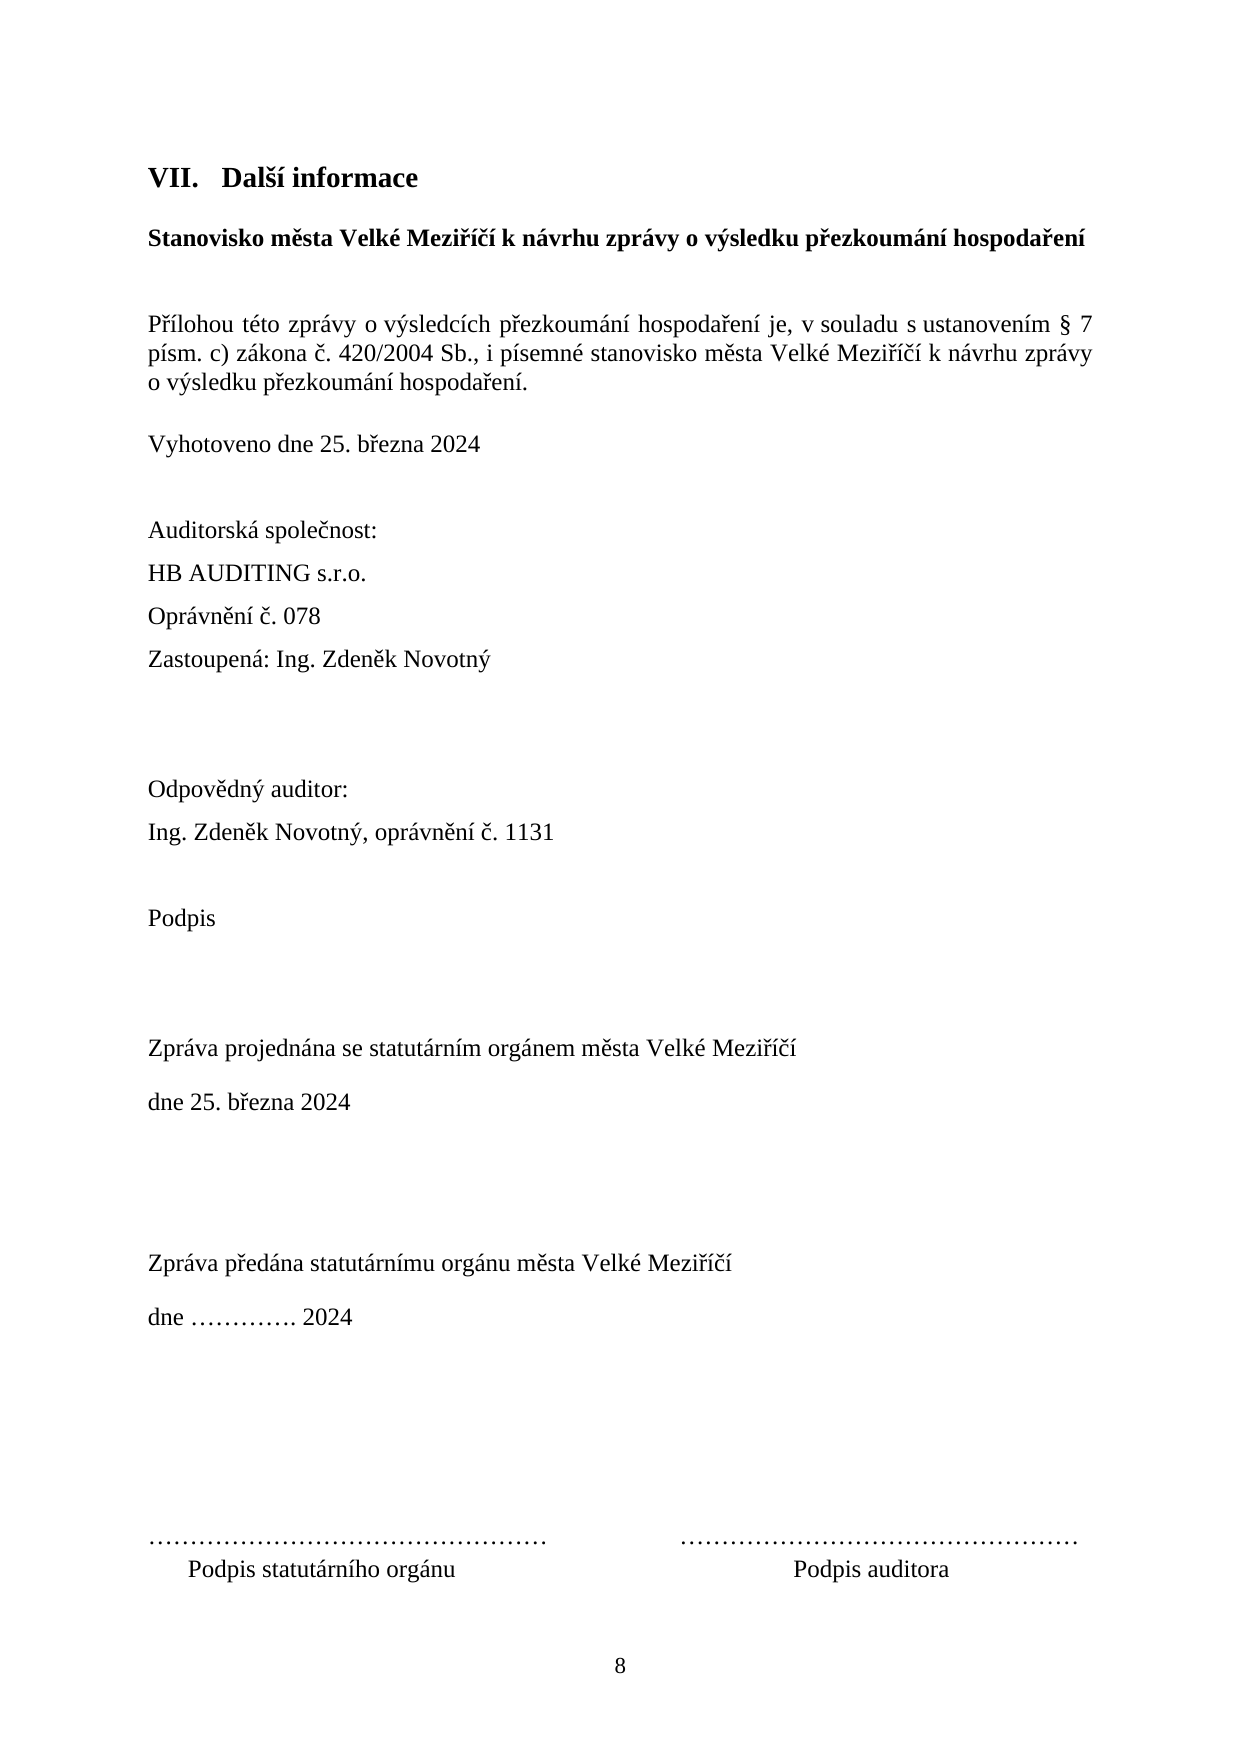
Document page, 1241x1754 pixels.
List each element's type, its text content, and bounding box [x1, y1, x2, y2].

text Auditorská společnost: [148, 515, 1093, 544]
text Podpis [148, 903, 1093, 932]
text Další informace [148, 160, 1093, 194]
text HB AUDITING s.r.o. [148, 558, 1093, 587]
text Odpovědný auditor: [148, 774, 1093, 803]
text Přílohou této zprávy o výsledcích přezkoumání hospodaření je, v souladu s ustanovením § 7 písm. c) zákona č. 420/2004 Sb., i písemné stanovisko města Velké Meziříčí k návrhu zprávy o výsledku přezkoumání hospodaření. [148, 309, 1093, 395]
text Oprávnění č. 078 [148, 601, 1093, 630]
text ………………………………………… ………………………………………… [148, 1521, 1093, 1550]
text Zastoupená: Ing. Zdeněk Novotný [148, 644, 1093, 673]
text dne …………. 2024 [148, 1302, 1093, 1331]
text Zpráva projednána se statutárním orgánem města Velké Meziříčí [148, 1033, 1093, 1061]
text Zpráva předána statutárnímu orgánu města Velké Meziříčí [148, 1248, 1093, 1277]
text Ing. Zdeněk Novotný, oprávnění č. 1131 [148, 817, 1093, 846]
text Stanovisko města Velké Meziříčí k návrhu zprávy o výsledku přezkoumání hospodaření [148, 223, 1093, 252]
text Podpis statutárního orgánu Podpis auditora [148, 1554, 1093, 1583]
text Vyhotoveno dne 25. března 2024 [148, 429, 1093, 458]
text dne 25. března 2024 [148, 1087, 1093, 1115]
